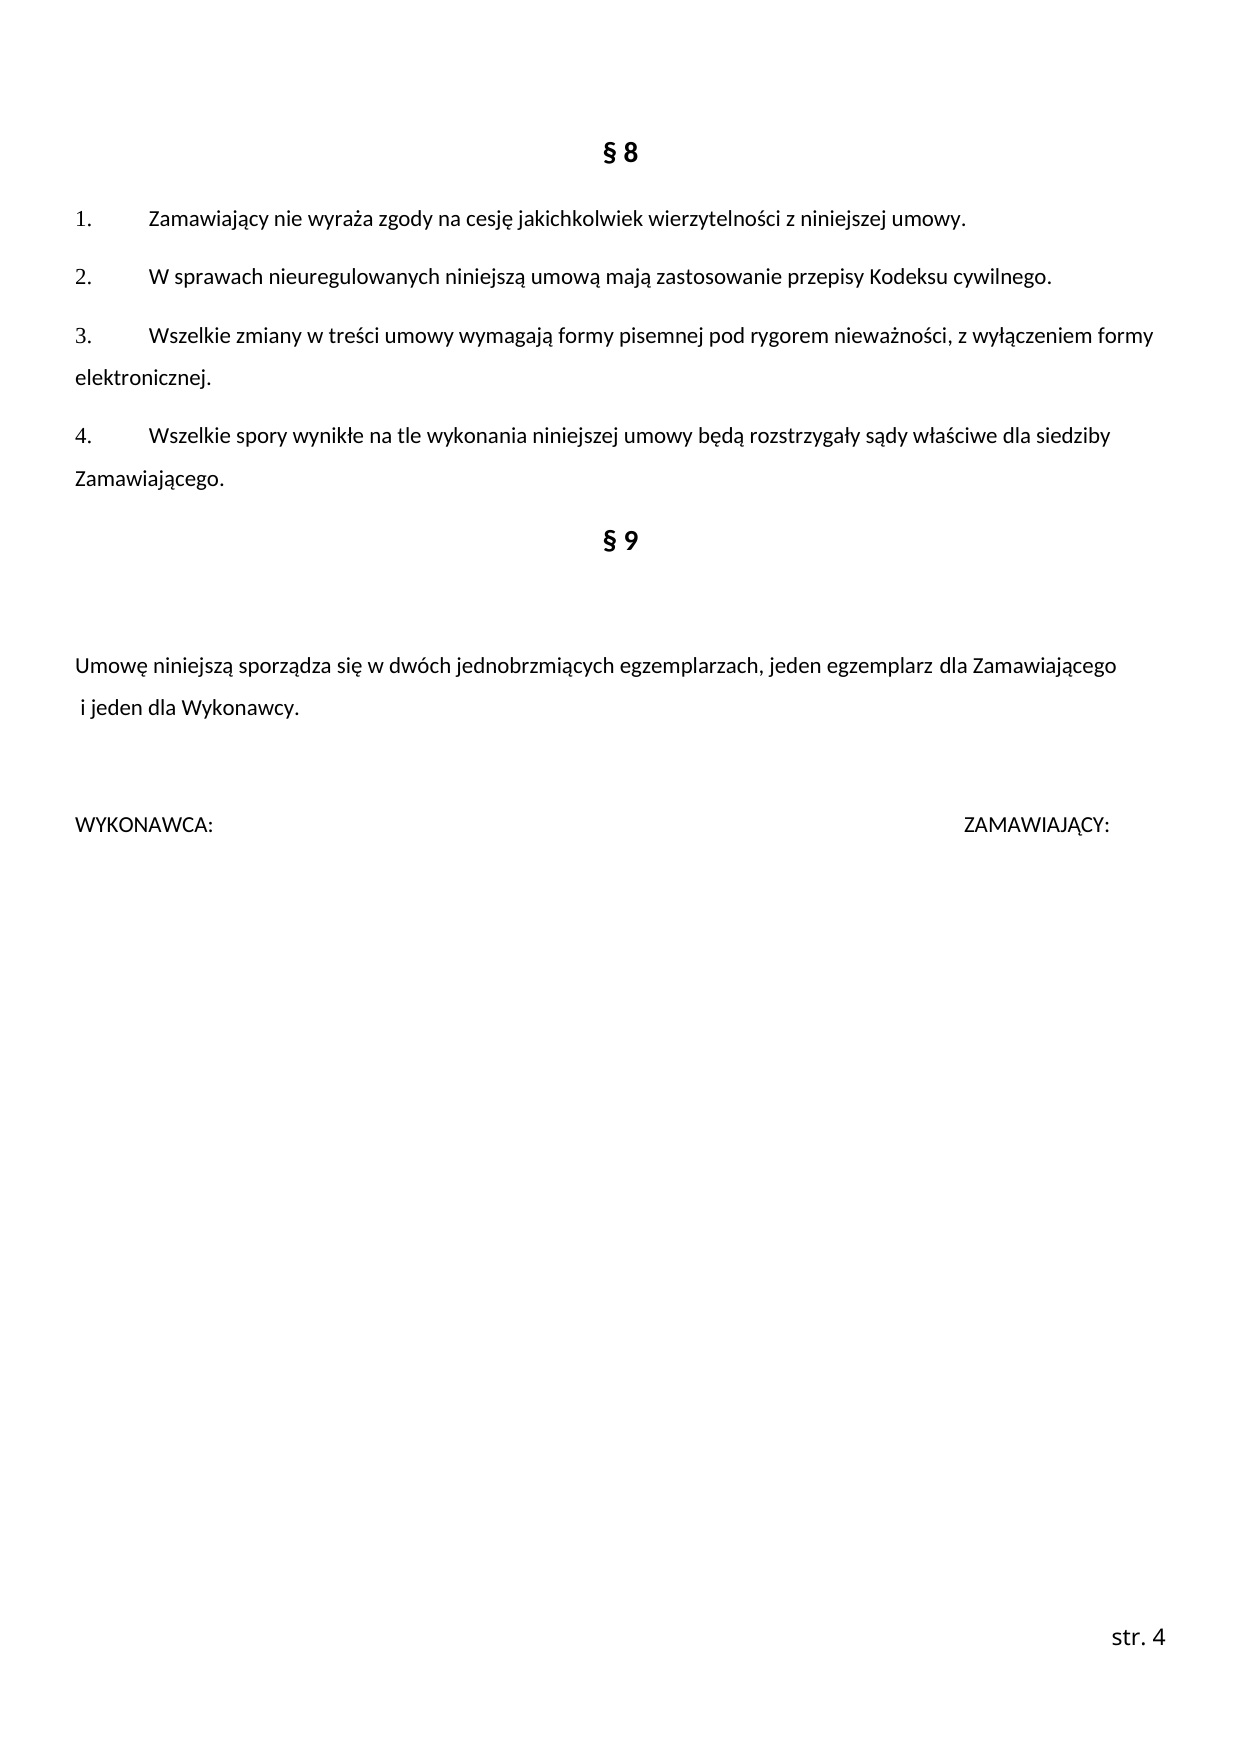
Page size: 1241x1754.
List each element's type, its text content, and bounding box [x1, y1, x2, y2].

text § 8 [75, 134, 1165, 169]
text WYKONAWCA: ZAMAWIAJĄCY: [75, 810, 1165, 838]
text Umowę niniejszą sporządza się w dwóch jednobrzmiących egzemplarzach, jeden egzemplarz dla Zamawiającego i jeden dla Wykonawcy. [75, 651, 1165, 721]
list Wszelkie zmiany w treści umowy wymagają formy pisemnej pod rygorem nieważności, z wyłączeniem formy elektronicznej. [75, 321, 1165, 391]
list W sprawach nieuregulowanych niniejszą umową mają zastosowanie przepisy Kodeksu cywilnego. [75, 262, 1165, 290]
list Zamawiający nie wyraża zgody na cesję jakichkolwiek wierzytelności z niniejszej umowy. [75, 204, 1165, 232]
text § 9 [75, 522, 1165, 558]
list Wszelkie spory wynikłe na tle wykonania niniejszej umowy będą rozstrzygały sądy właściwe dla siedziby Zamawiającego. [75, 422, 1165, 492]
